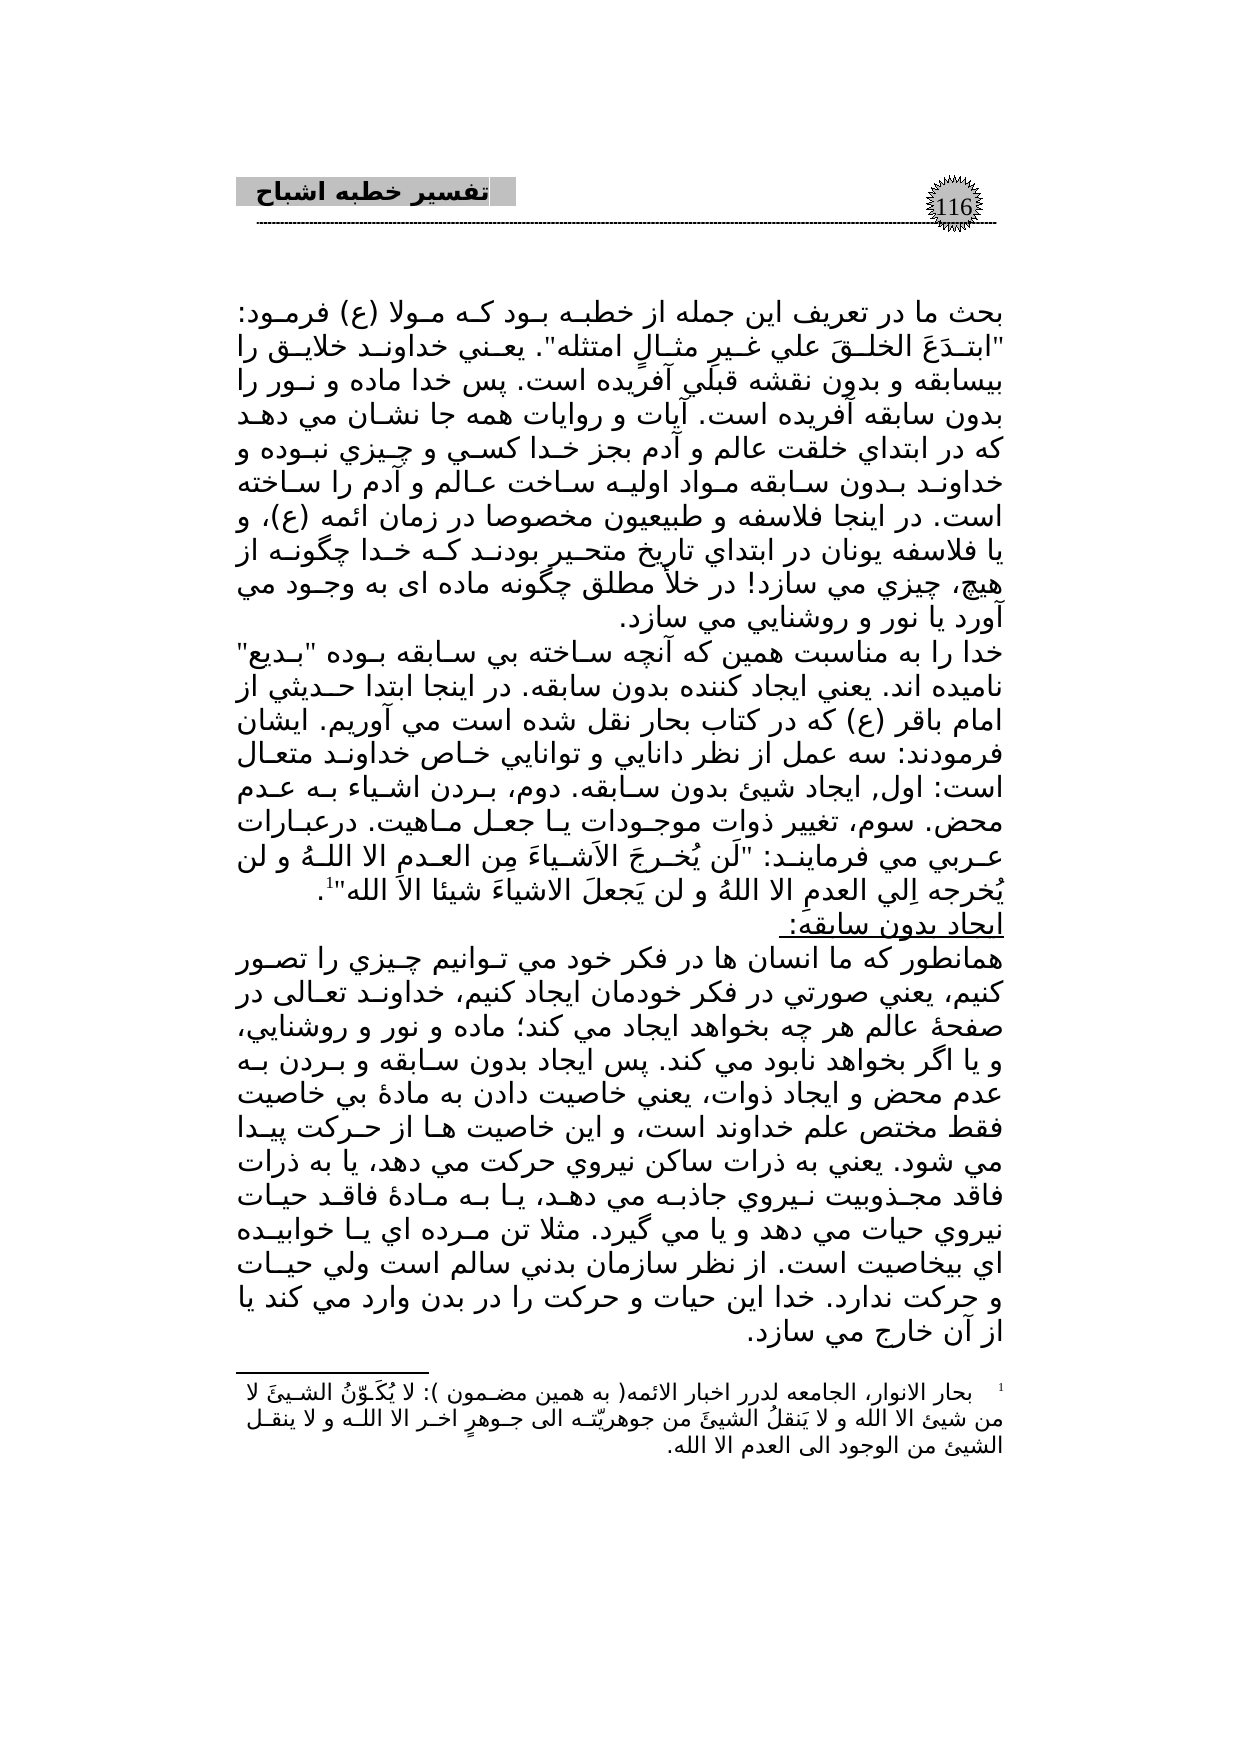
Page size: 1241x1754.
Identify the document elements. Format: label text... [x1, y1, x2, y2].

text بحث ما در تعريف اين جمله از خطبه بود که مولا (ع) فرمود: "ابتدَعَ الخلقَ علي غيرِ مثالٍ امتثله". يعني خداوند خلايق را بي‏سابقه و بدون نقشه قبلي آفريده است. پس خدا ماده و نور را بدون سابقه آفريده است. آيات و روايات همه جا نشان مي دهد که در ابتداي خلقت عالم و آدم بجز خدا کسي و چيزي نبوده و خداوند بدون سابقه مواد اوليه ساخت عالم و آدم را ساخته است. در اينجا فلاسفه و طبيعيون مخصوصا در زمان ائمه (ع)، و يا فلاسفه يونان در ابتداي تاريخ متحير بودند که خدا چگونه از هيچ، چيزي مي سازد! در خلأ مطلق چگونه ماده ای به وجود مي آورد يا نور و روشنايي مي سازد. [236, 295, 1004, 635]
text همانطور که ما انسان ها در فکر خود مي توانيم چيزي را تصور کنيم، يعني صورتي در فکر خودمان ايجاد کنيم، خداوند تعالی در صفحۀ عالم هر چه بخواهد ايجاد مي کند؛ ماده و نور و روشنايي، و يا اگر بخواهد نابود مي کند. پس ايجاد بدون سابقه و بردن به عدم محض و ايجاد ذوات، يعني خاصيت دادن به مادۀ بي خاصيت فقط مختص علم خداوند است، و اين خاصيت ها از حرکت پيدا مي شود. يعني به ذرات ساکن نيروي حرکت مي دهد، يا به ذرات فاقد مجذوبيت نيروي جاذبه مي دهد، يا به مادۀ فاقد حيات نيروي حيات مي دهد و يا مي گيرد. مثلا تن مرده اي يا خوابيده اي بي‏خاصيت است. از نظر سازمان بدني سالم است ولي حيات و حرکت ندارد. خدا اين حيات و حرکت را در بدن وارد مي کند يا از آن خارج مي سازد. [236, 941, 1004, 1348]
text ايجاد بدون سابقه: [236, 907, 1004, 941]
text خدا را به مناسبت همين که آنچه ساخته بي سابقه بوده "بديع" ناميده اند. يعني ايجاد کننده بدون سابقه. در اينجا ابتدا حديثي از امام باقر (ع) که در کتاب بحار نقل شده است مي آوريم. ايشان فرمودند: سه عمل از نظر دانايي و توانايي خاص خداوند متعال است: اول, ايجاد شیئ بدون سابقه. دوم، بردن اشياء به عدم محض. سوم، تغيير ذوات موجودات يا جعل ماهيت. درعبارات عربي مي فرمايند: "لَن يُخرجَ الاَشياءَ مِن العدمِ الا اللهُ و لن يُخرجه اِلي العدمِ الا اللهُ و لن يَجعلَ الاشياءَ شيئا الا الله". [236, 635, 1004, 907]
